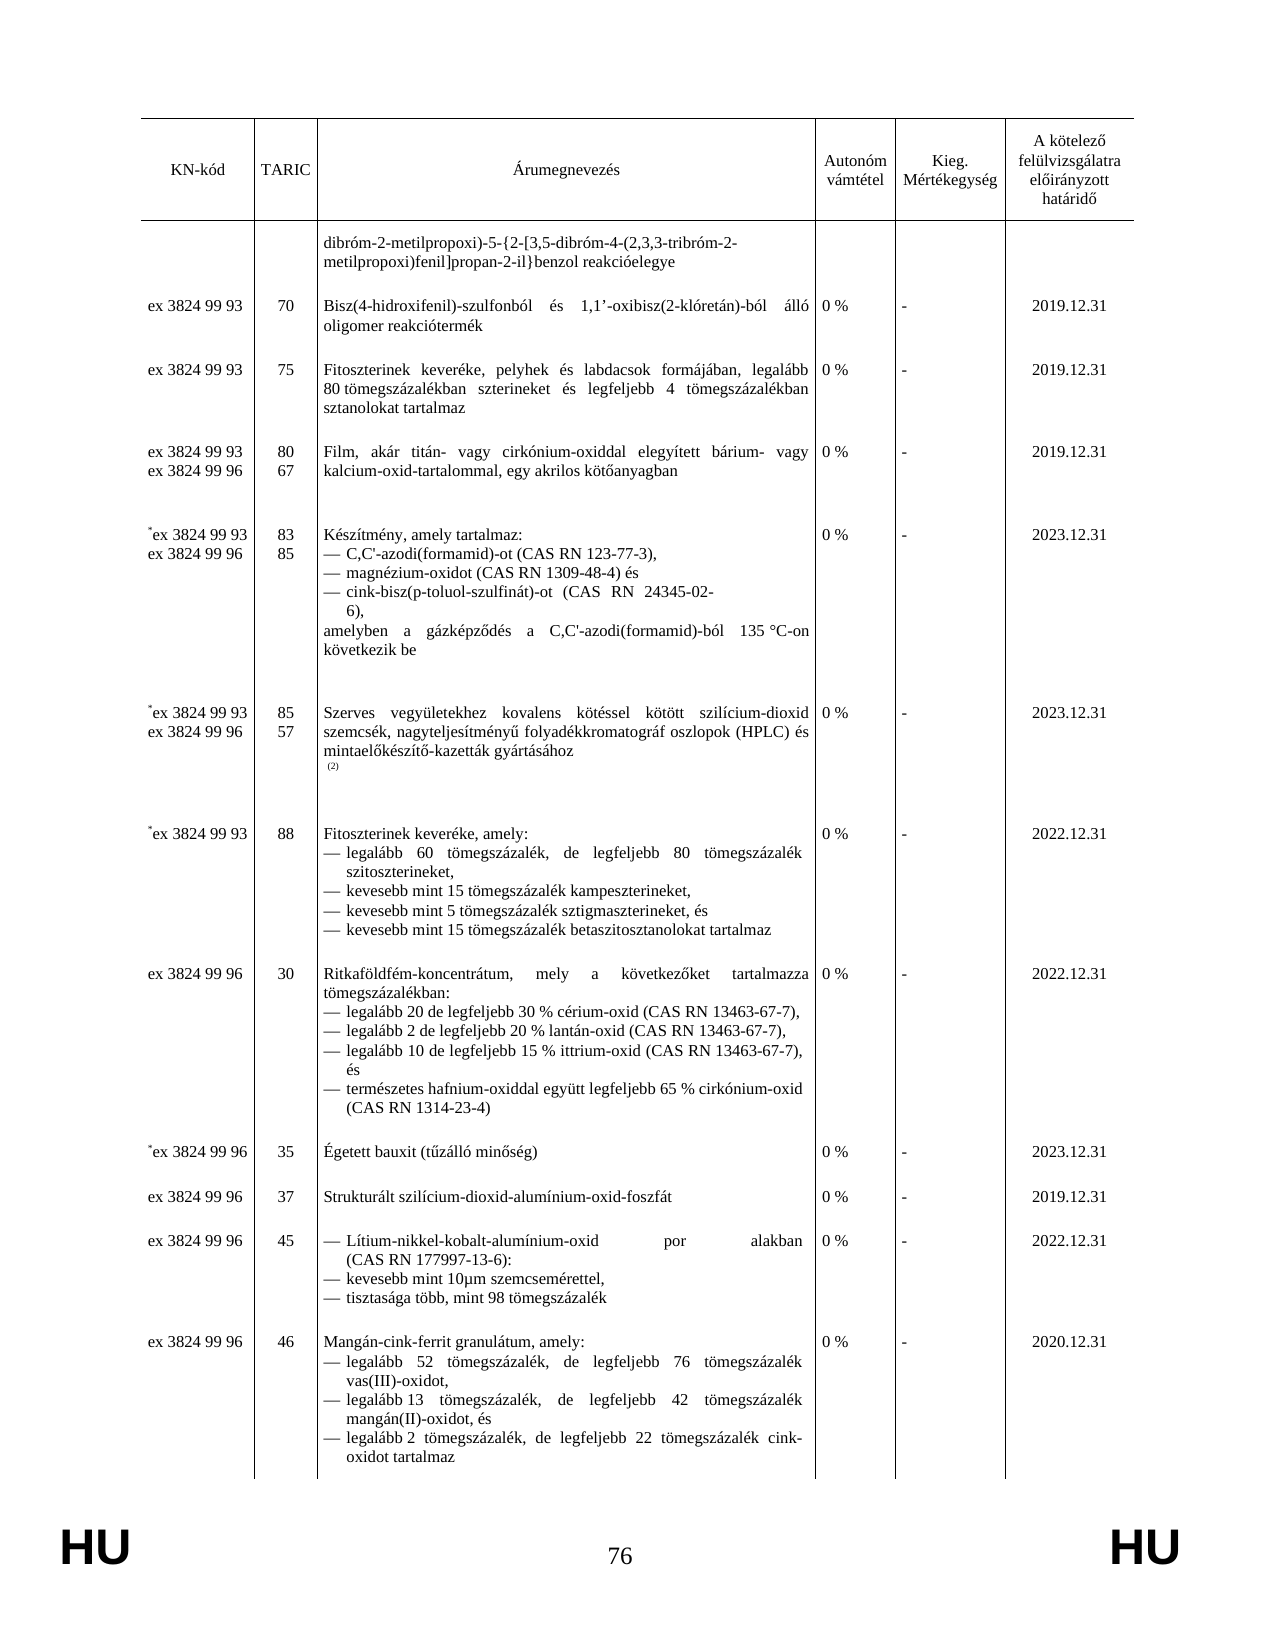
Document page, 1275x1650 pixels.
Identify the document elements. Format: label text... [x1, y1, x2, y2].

table_header TARIC [255, 119, 317, 220]
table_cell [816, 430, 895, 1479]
table_header Autonóm vámtétel [816, 119, 895, 220]
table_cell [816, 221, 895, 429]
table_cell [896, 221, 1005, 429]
table_header A kötelező felülvizsgálatra előirányzott határidő [1006, 119, 1134, 220]
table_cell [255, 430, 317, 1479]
table_header Árumegnevezés [318, 119, 815, 220]
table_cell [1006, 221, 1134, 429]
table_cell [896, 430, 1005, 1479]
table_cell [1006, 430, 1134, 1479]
table_header KN-kód [141, 119, 254, 220]
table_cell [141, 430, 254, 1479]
table_header Kieg. Mértékegység [896, 119, 1005, 220]
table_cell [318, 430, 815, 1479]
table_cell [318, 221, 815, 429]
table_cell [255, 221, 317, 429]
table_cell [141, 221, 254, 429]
